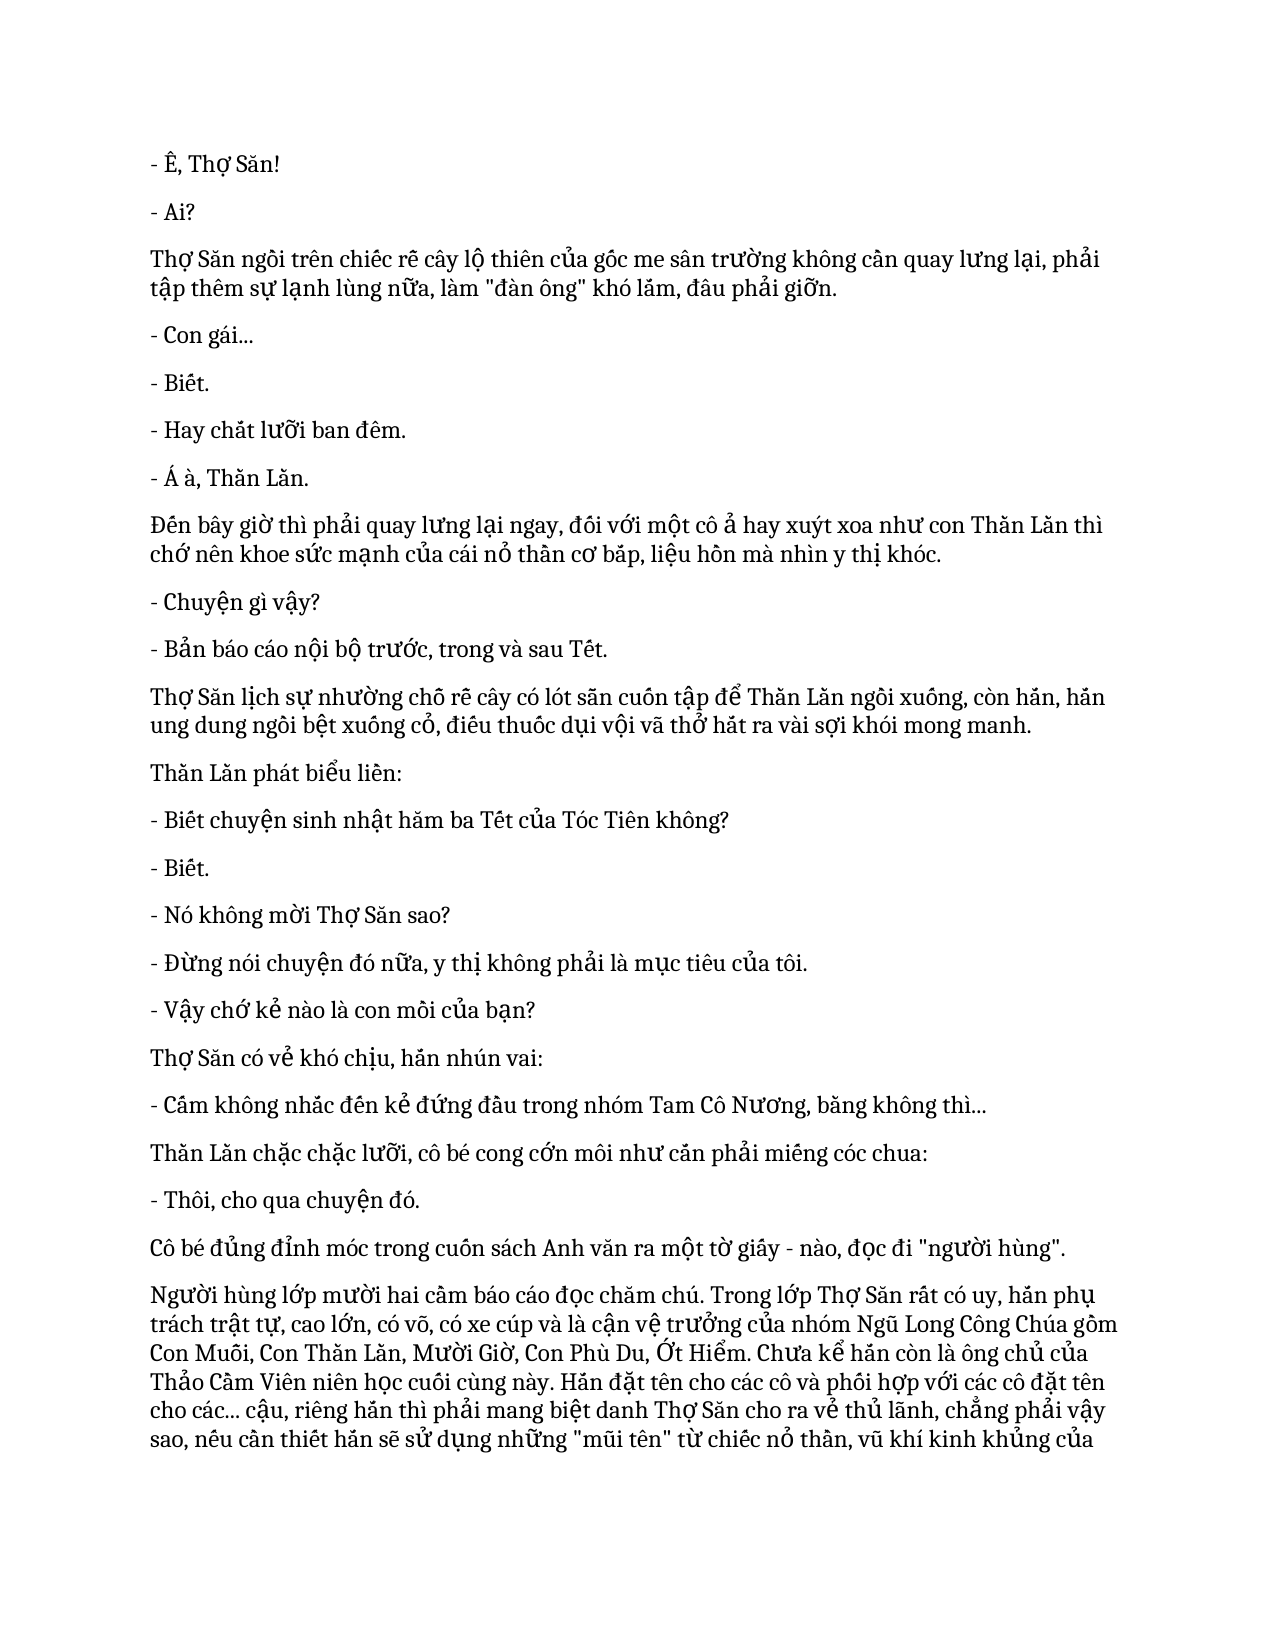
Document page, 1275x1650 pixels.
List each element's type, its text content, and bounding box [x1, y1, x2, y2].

text Cô bé đủng đỉnh móc trong cuốn sách Anh văn ra một tờ giấy - nào, đọc đi "người hùng". [150, 1234, 1125, 1262]
text - Chuyện gì vậy? [150, 587, 1125, 616]
text - Biết. [150, 854, 1125, 882]
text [150, 1281, 1125, 1454]
text Thằn Lằn phát biểu liền: [150, 759, 1125, 787]
text - Đừng nói chuyện đó nữa, y thị không phải là mục tiêu của tôi. [150, 949, 1125, 977]
text Thợ Săn có vẻ khó chịu, hắn nhún vai: [150, 1044, 1125, 1072]
text - Ai? [150, 197, 1125, 226]
text - Biết. [150, 369, 1125, 397]
text - Nó không mời Thợ Săn sao? [150, 901, 1125, 930]
text - Ê, Thợ Săn! [150, 150, 1125, 179]
text - Hay chắt lưỡi ban đêm. [150, 416, 1125, 445]
text Thợ Săn ngồi trên chiếc rễ cây lộ thiên của gốc me sân trường không cần quay lưng lại, phải tập thêm sự lạnh lùng nữa, làm "đàn ông" khó lắm, đâu phải giỡn. [150, 245, 1125, 302]
text - Vậy chớ kẻ nào là con mồi của bạn? [150, 996, 1125, 1025]
text Thợ Săn lịch sự nhường chỗ rễ cây có lót sẵn cuốn tập để Thằn Lằn ngồi xuống, còn hắn, hắn ung dung ngồi bệt xuống cỏ, điếu thuốc dụi vội vã thở hắt ra vài sợi khói mong manh. [150, 682, 1125, 740]
text - Á à, Thằn Lằn. [150, 464, 1125, 492]
text - Biết chuyện sinh nhật hăm ba Tết của Tóc Tiên không? [150, 806, 1125, 835]
text - Thôi, cho qua chuyện đó. [150, 1186, 1125, 1215]
text - Con gái... [150, 321, 1125, 350]
text - Bản báo cáo nội bộ trước, trong và sau Tết. [150, 635, 1125, 664]
text Đến bây giờ thì phải quay lưng lại ngay, đối với một cô ả hay xuýt xoa như con Thằn Lằn thì chớ nên khoe sức mạnh của cái nỏ thần cơ bắp, liệu hồn mà nhìn y thị khóc. [150, 511, 1125, 569]
text Thằn Lằn chặc chặc lưỡi, cô bé cong cớn môi như cắn phải miếng cóc chua: [150, 1139, 1125, 1167]
text - Cấm không nhắc đến kẻ đứng đầu trong nhóm Tam Cô Nương, bằng không thì... [150, 1091, 1125, 1120]
